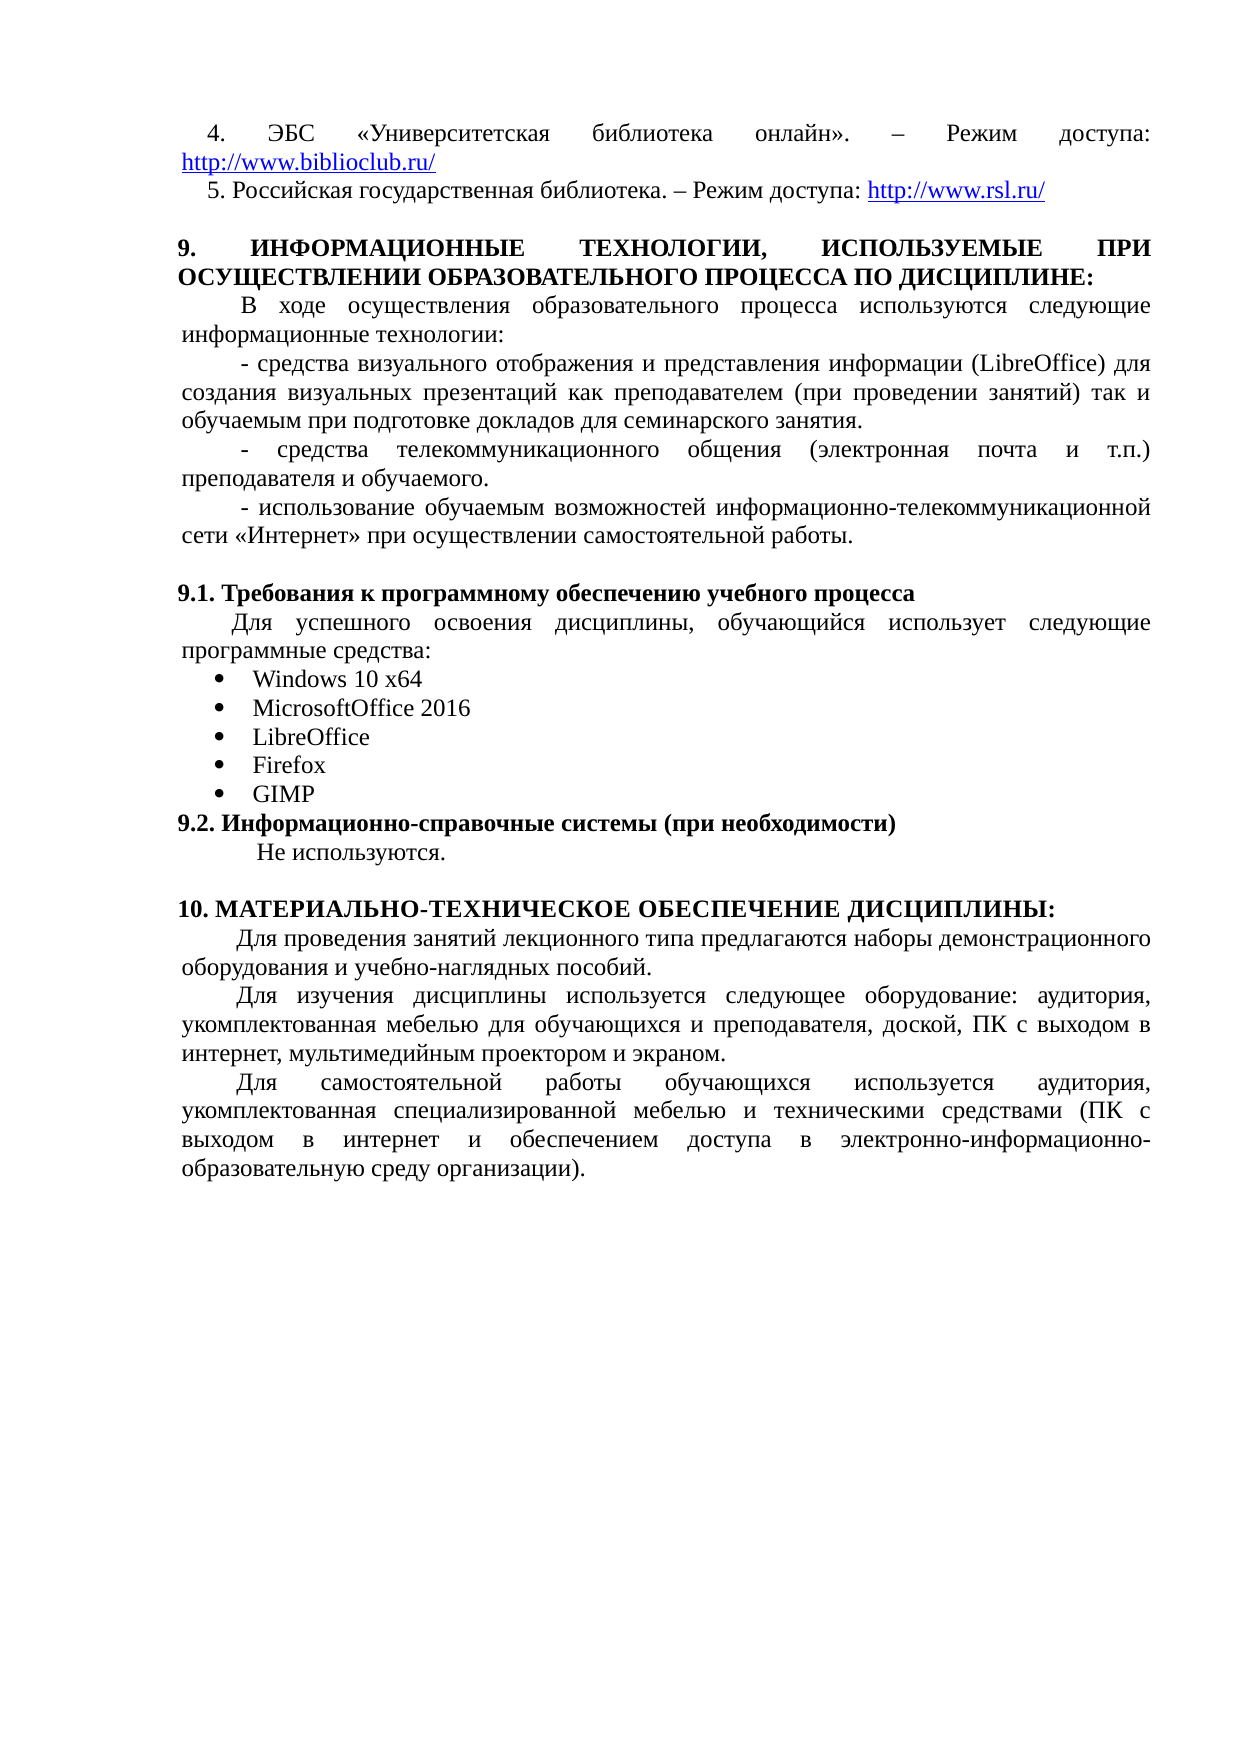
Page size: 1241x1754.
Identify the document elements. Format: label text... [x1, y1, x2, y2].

text Для изучения дисциплины используется следующее оборудование: аудитория, укомплектованная мебелью для обучающихся и преподавателя, доской, ПК с выходом в интернет, мультимедийным проектором и экраном. [181, 981, 1152, 1067]
text - средства телекоммуникационного общения (электронная почта и т.п.) преподавателя и обучаемого. [181, 434, 1152, 492]
text - средства визуального отображения и представления информации (LibreOffice) для создания визуальных презентаций как преподавателем (при проведении занятий) так и обучаемым при подготовке докладов для семинарского занятия. [181, 348, 1152, 434]
text Не используются. [256, 837, 1152, 866]
list GIMP [215, 779, 1152, 808]
text В ходе осуществления образовательного процесса используются следующие информационные технологии: [181, 291, 1152, 348]
text 4. ЭБС «Университетская библиотека онлайн». – Режим доступа: http://www.biblioclub.ru/ [181, 118, 1152, 176]
text Для проведения занятий лекционного типа предлагаются наборы демонстрационного оборудования и учебно-наглядных пособий. [181, 923, 1152, 981]
list MicrosoftOffice 2016 [215, 693, 1152, 722]
text 9.1. Требования к программному обеспечению учебного процесса [177, 578, 1152, 607]
list Firefox [215, 751, 1152, 779]
text Для самостоятельной работы обучающихся используется аудитория, укомплектованная специализированной мебелью и техническими средствами (ПК с выходом в интернет и обеспечением доступа в электронно-информационно-образовательную среду организации). [181, 1067, 1152, 1182]
text 10. МАТЕРИАЛЬНО-ТЕХНИЧЕСКОЕ ОБЕСПЕЧЕНИЕ ДИСЦИПЛИНЫ: [177, 894, 1152, 923]
text 5. Российская государственная библиотека. – Режим доступа: http://www.rsl.ru/ [181, 176, 1152, 204]
text - использование обучаемым возможностей информационно-телекоммуникационной сети «Интернет» при осуществлении самостоятельной работы. [181, 492, 1152, 549]
text 9.2. Информационно-справочные системы (при необходимости) [177, 808, 1152, 837]
list Windows 10 x64 [215, 664, 1152, 693]
list LibreOffice [215, 722, 1152, 751]
text 9. ИНФОРМАЦИОННЫЕ ТЕХНОЛОГИИ, ИСПОЛЬЗУЕМЫЕ ПРИ ОСУЩЕСТВЛЕНИИ ОБРАЗОВАТЕЛЬНОГО ПРОЦЕССА ПО ДИСЦИПЛИНЕ: [177, 233, 1152, 291]
text Для успешного освоения дисциплины, обучающийся использует следующие программные средства: [181, 607, 1152, 664]
